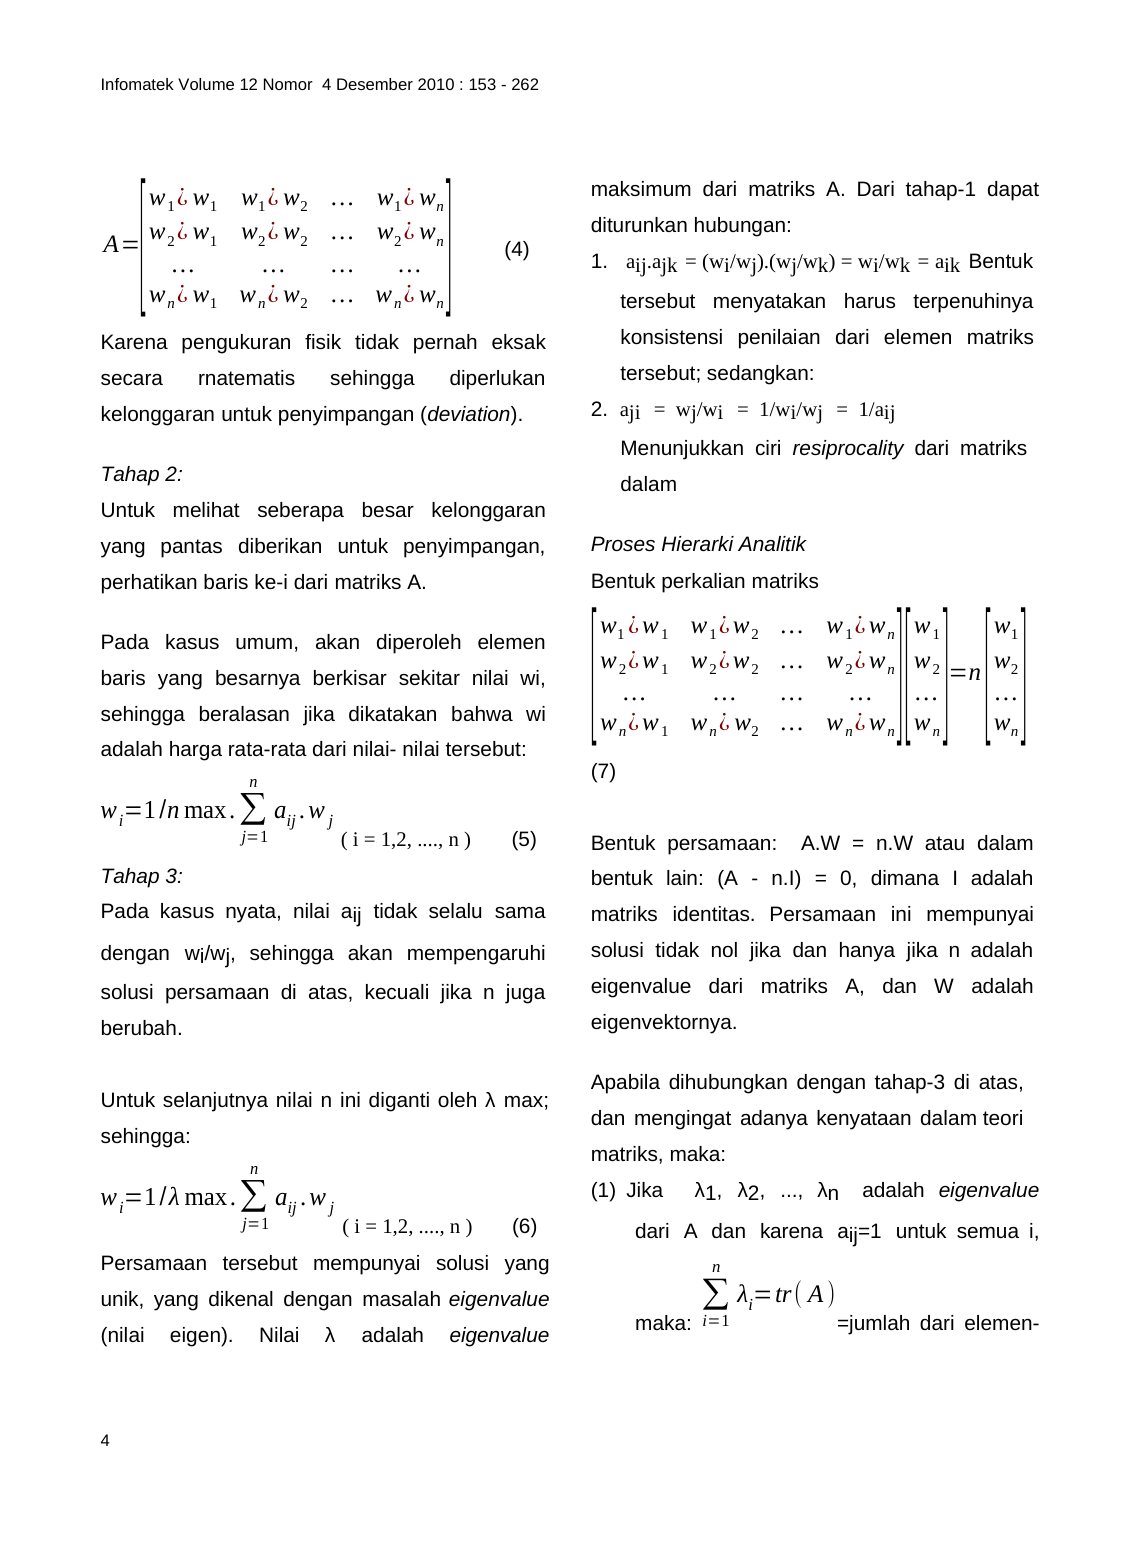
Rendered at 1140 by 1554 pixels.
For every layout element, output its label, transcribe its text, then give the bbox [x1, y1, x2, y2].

text 2. aji = wj/wi = 1/wi/wj = 1/aij Menunjukkan ciri resiprocality dari matriks dalam [591, 397, 1039, 496]
text Persamaan tersebut mempunyai solusi yang unik, yang dikenal dengan masalah eigenvalue (nilai eigen). Nilai λ adalah eigenvalue maksimum dari matriks A. Dari tahap-1 dapat diturunkan hubungan: [100, 1251, 549, 1346]
text Bentuk persamaan: A.W = n.W atau dalam bentuk lain: (A - n.I) = 0, dimana I adalah matriks identitas. Persamaan ini mempunyai solusi tidak nol jika dan hanya jika n adalah eigenvalue dari matriks A, dan W adalah eigenvektornya. [591, 830, 1034, 1034]
text (7) [591, 606, 1039, 782]
text Untuk selanjutnya nilai n ini diganti oleh λ max; sehingga: [100, 1088, 549, 1148]
text Tahap 2: [100, 462, 546, 486]
text (1) Jika λ1, λ2, ..., λn adalah eigenvalue dari A dan karena aij=1 untuk semua i, maka: =jumlah dari elemen-elemen diagonal matriks A. [591, 1178, 1039, 1335]
text Pada kasus nyata, nilai aij tidak selalu sama dengan wi/wj, sehingga akan mempengaruhi solusi persamaan di atas, kecuali jika n juga berubah. [100, 899, 546, 1040]
text Pada kasus umum, akan diperoleh elemen baris yang besarnya berkisar sekitar nilai wi, sehingga beralasan jika dikatakan bahwa wi adalah harga rata-rata dari nilai- nilai tersebut: [100, 629, 546, 761]
text Bentuk perkalian matriks [591, 568, 1039, 593]
text Tahap 3: [100, 863, 549, 887]
text (4) [100, 177, 549, 318]
text Karena pengukuran fisik tidak pernah eksak secara rnatematis sehingga diperlukan kelonggaran untuk penyimpangan (deviation). [100, 330, 546, 426]
text Proses Hierarki Analitik [591, 532, 1039, 556]
text Untuk melihat seberapa besar kelonggaran yang pantas diberikan untuk penyimpangan, perhatikan baris ke-i dari matriks A. [100, 498, 546, 593]
text ( i = 1,2, ...., n ) (6) [100, 1160, 549, 1238]
text Persamaan tersebut mempunyai solusi yang unik, yang dikenal dengan masalah eigenvalue (nilai eigen). Nilai λ adalah eigenvalue maksimum dari matriks A. Dari tahap-1 dapat diturunkan hubungan: [591, 177, 1039, 237]
text Apabila dihubungkan dengan tahap-3 di atas, dan mengingat adanya kenyataan dalam teori matriks, maka: [591, 1070, 1034, 1166]
text ( i = 1,2, ...., n ) (5) [100, 773, 546, 851]
text 1. aij.ajk = (wi/wj).(wj/wk) = wi/wk = aik Bentuk tersebut menyatakan harus terpenuhinya konsistensi penilaian dari elemen matriks tersebut; sedangkan: [591, 249, 1034, 384]
